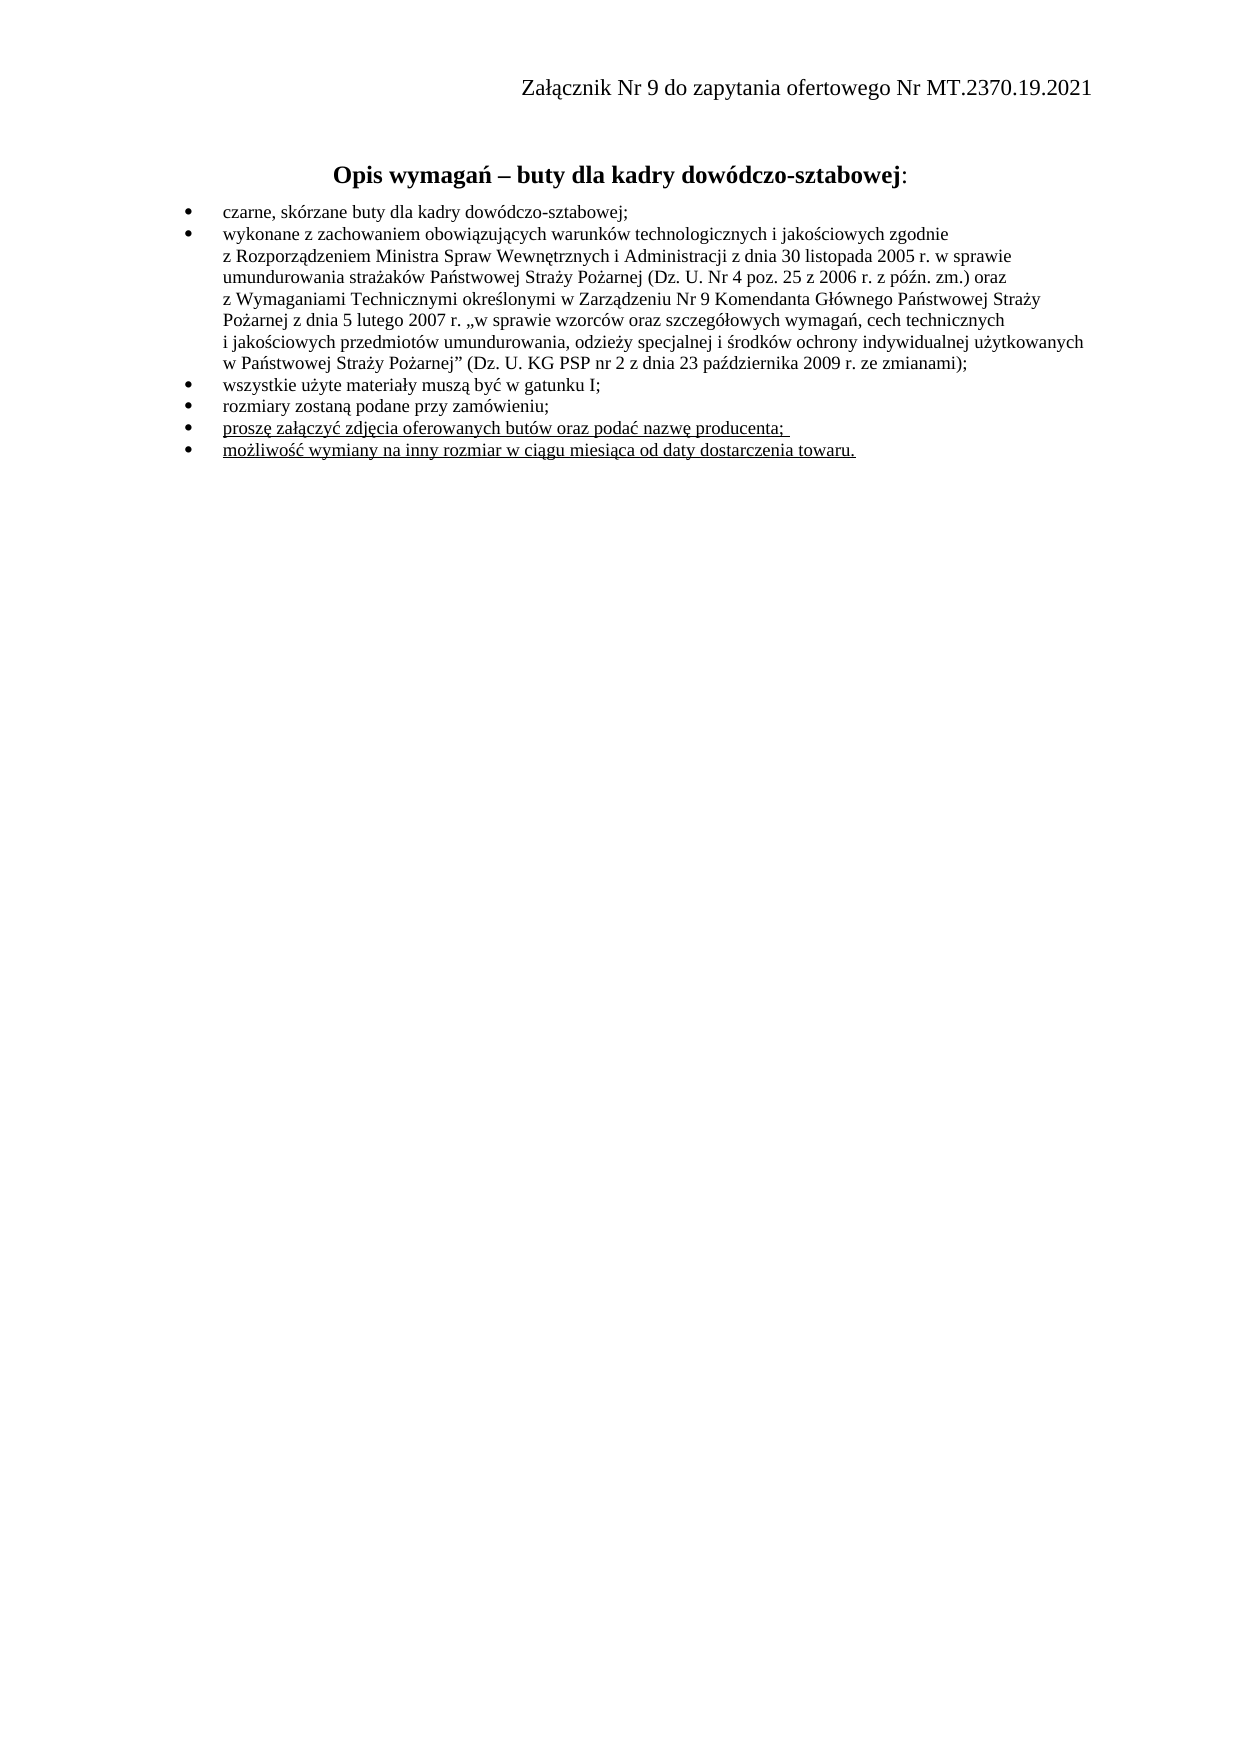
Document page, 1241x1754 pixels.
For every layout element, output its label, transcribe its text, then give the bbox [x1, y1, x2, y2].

list możliwość wymiany na inny rozmiar w ciągu miesiąca od daty dostarczenia towaru. [185, 438, 1093, 460]
list czarne, skórzane buty dla kadry dowódczo-sztabowej; [185, 201, 1093, 223]
list wszystkie użyte materiały muszą być w gatunku I; [185, 374, 1093, 395]
list w Państwowej Straży Pożarnej” (Dz. U. KG PSP nr 2 z dnia 23 października 2009 r. ze zmianami); [223, 352, 1093, 374]
text Opis wymagań – buty dla kadry dowódczo-sztabowej: [148, 160, 1093, 189]
list rozmiary zostaną podane przy zamówieniu; [185, 395, 1093, 417]
list wykonane z zachowaniem obowiązujących warunków technologicznych i jakościowych zgodnie z Rozporządzeniem Ministra Spraw Wewnętrznych i Administracji z dnia 30 listopada 2005 r. w sprawie umundurowania strażaków Państwowej Straży Pożarnej (Dz. U. Nr 4 poz. 25 z 2006 r. z późn. zm.) oraz z Wymaganiami Technicznymi określonymi w Zarządzeniu Nr 9 Komendanta Głównego Państwowej Straży Pożarnej z dnia 5 lutego 2007 r. „w sprawie wzorców oraz szczegółowych wymagań, cech technicznych i jakościowych przedmiotów umundurowania, odzieży specjalnej i środków ochrony indywidualnej użytkowanych [185, 223, 1093, 352]
list proszę załączyć zdjęcia oferowanych butów oraz podać nazwę producenta; [185, 417, 1093, 438]
